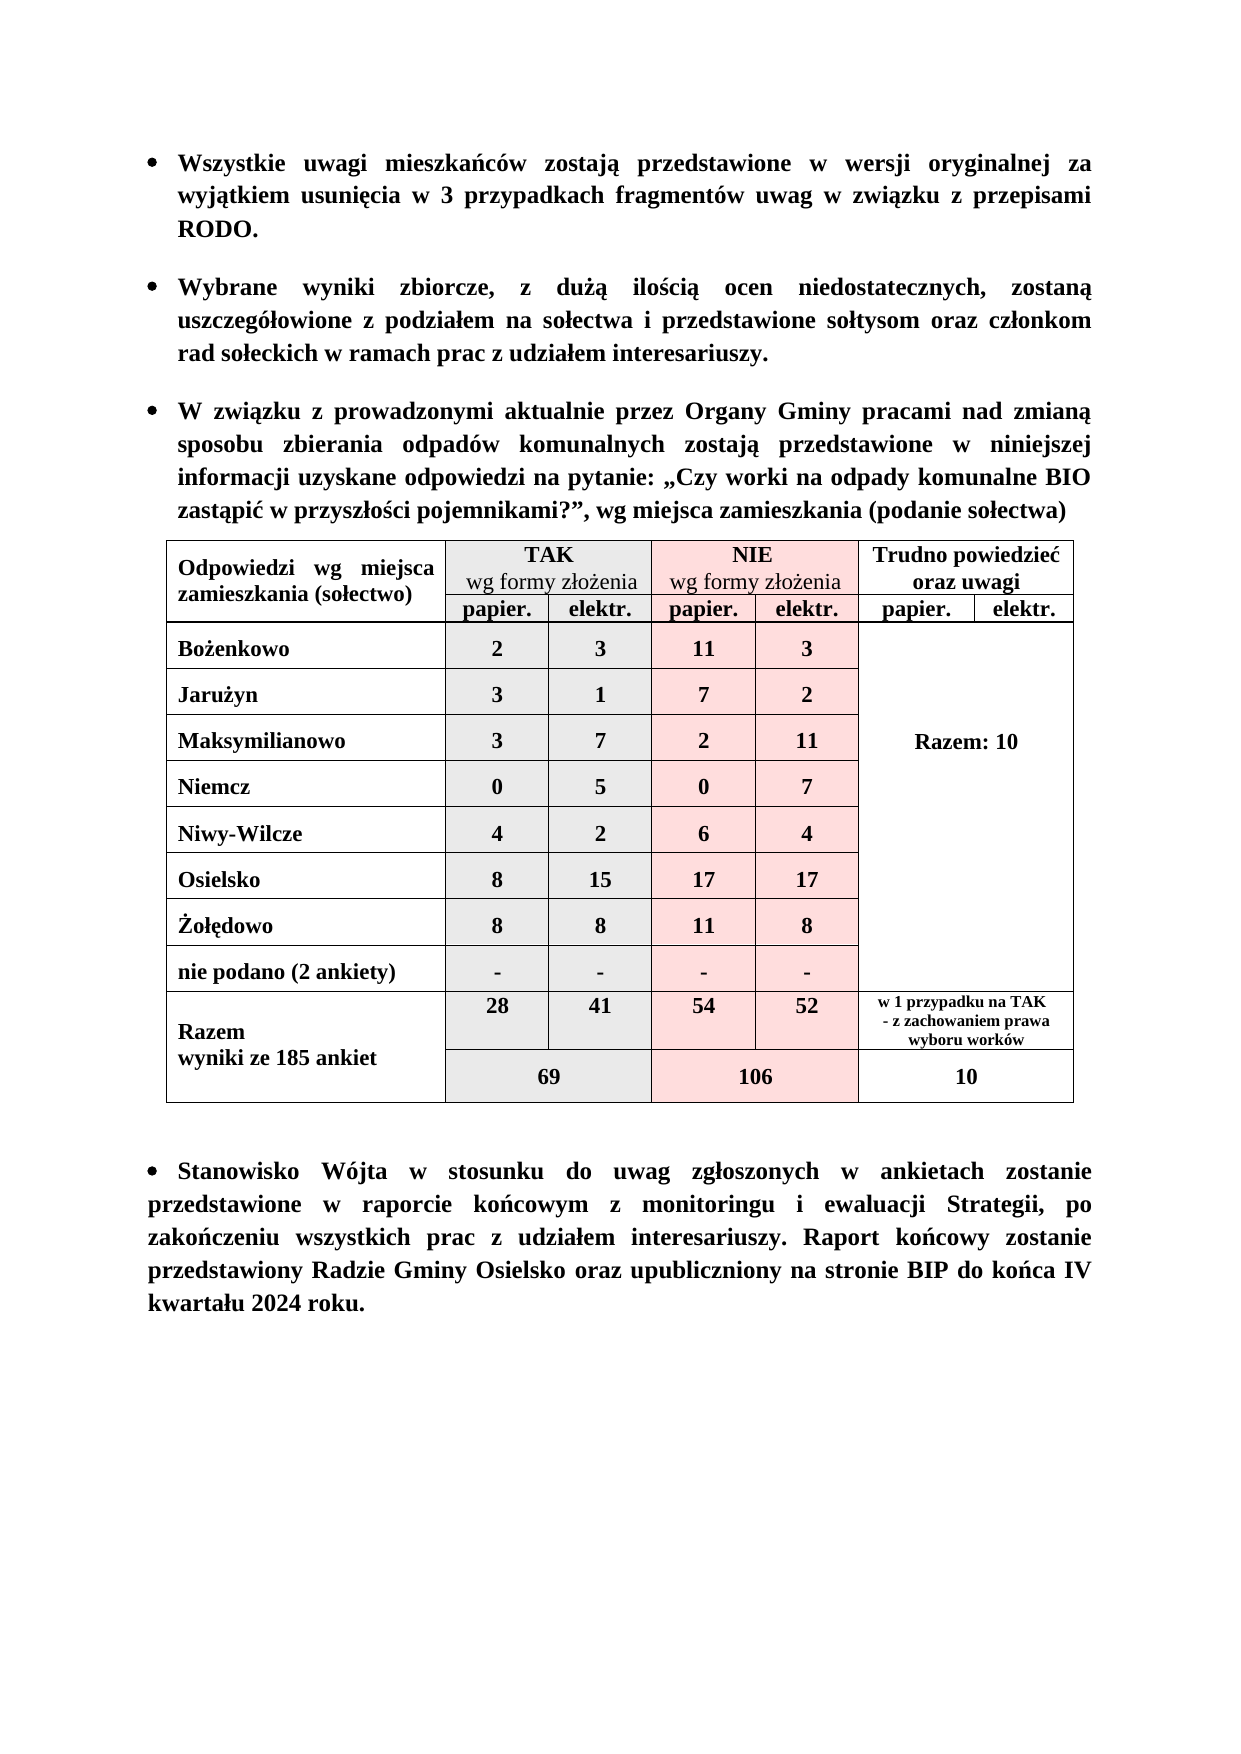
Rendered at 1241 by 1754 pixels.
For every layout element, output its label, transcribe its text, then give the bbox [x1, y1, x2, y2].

table_cell - [446, 946, 548, 991]
table_cell 0 [652, 761, 755, 806]
table_cell Bożenkowo [167, 623, 445, 668]
table_cell 11 [652, 623, 755, 668]
table_cell 7 [652, 669, 755, 714]
table_cell 8 [756, 899, 858, 944]
table_header Odpowiedzi wg miejsca zamieszkania (sołectwo) [167, 541, 445, 621]
list W związku z prowadzonymi aktualnie przez Organy Gminy pracami nad zmianą sposobu zbierania odpadów komunalnych zostają przedstawione w niniejszej informacji uzyskane odpowiedzi na pytanie: „Czy worki na odpady komunalne BIO zastąpić w przyszłości pojemnikami?”, wg miejsca zamieszkania (podanie sołectwa) [148, 396, 1093, 523]
table_cell Razem: 10 [859, 623, 1073, 991]
table_cell Maksymilianowo [167, 715, 445, 760]
table_cell Razem wyniki ze 185 ankiet [167, 992, 445, 1102]
table_cell 54 [652, 992, 755, 1049]
table_cell 3 [549, 623, 651, 668]
table_cell 7 [549, 715, 651, 760]
table_cell 4 [446, 807, 548, 852]
table_cell 15 [549, 853, 651, 898]
list Wszystkie uwagi mieszkańców zostają przedstawione w wersji oryginalnej za wyjątkiem usunięcia w 3 przypadkach fragmentów uwag w związku z przepisami RODO. [148, 148, 1093, 242]
table_cell Osielsko [167, 853, 445, 898]
table_cell Jarużyn [167, 669, 445, 714]
table_cell 3 [446, 715, 548, 760]
table_cell 17 [756, 853, 858, 898]
table_cell 8 [446, 899, 548, 944]
list Stanowisko Wójta w stosunku do uwag zgłoszonych w ankietach zostanie przedstawione w raporcie końcowym z monitoringu i ewaluacji Strategii, po zakończeniu wszystkich prac z udziałem interesariuszy. Raport końcowy zostanie przedstawiony Radzie Gminy Osielsko oraz upubliczniony na stronie BIP do końca IV kwartału 2024 roku. [148, 1156, 1093, 1317]
table_cell - [756, 946, 858, 991]
table_cell 6 [652, 807, 755, 852]
table_cell 10 [859, 1050, 1073, 1102]
table_cell 1 [549, 669, 651, 714]
table_cell 0 [446, 761, 548, 806]
table_cell 11 [756, 715, 858, 760]
table_header TAK wg formy złożenia [446, 541, 651, 594]
table_cell 2 [446, 623, 548, 668]
list Wybrane wyniki zbiorcze, z dużą ilością ocen niedostatecznych, zostaną uszczegółowione z podziałem na sołectwa i przedstawione sołtysom oraz członkom rad sołeckich w ramach prac z udziałem interesariuszy. [148, 272, 1093, 366]
table_cell 11 [652, 899, 755, 944]
table_cell 41 [549, 992, 651, 1049]
table_cell 2 [549, 807, 651, 852]
table_cell elektr. [975, 595, 1073, 621]
table_cell elektr. [756, 595, 858, 621]
table_cell Żołędowo [167, 899, 445, 944]
table_cell 4 [756, 807, 858, 852]
table_cell 3 [446, 669, 548, 714]
table_header NIE wg formy złożenia [652, 541, 858, 594]
table_cell 52 [756, 992, 858, 1049]
table_cell Niemcz [167, 761, 445, 806]
table_cell 5 [549, 761, 651, 806]
table_cell 2 [756, 669, 858, 714]
table_cell papier. [652, 595, 755, 621]
table_cell 2 [652, 715, 755, 760]
table_cell papier. [446, 595, 548, 621]
table_header Trudno powiedzieć oraz uwagi [859, 541, 1073, 594]
table_cell 69 [446, 1050, 651, 1102]
table_cell Niwy-Wilcze [167, 807, 445, 852]
table_cell nie podano (2 ankiety) [167, 946, 445, 991]
table_cell 28 [446, 992, 548, 1049]
table_cell papier. [859, 595, 974, 621]
table_cell w 1 przypadku na TAK - z zachowaniem prawa wyboru worków [859, 992, 1073, 1049]
table_cell 3 [756, 623, 858, 668]
table_cell 106 [652, 1050, 858, 1102]
table_cell 8 [446, 853, 548, 898]
table_cell 7 [756, 761, 858, 806]
table_cell elektr. [549, 595, 651, 621]
table_cell 8 [549, 899, 651, 944]
table_cell 17 [652, 853, 755, 898]
table_cell - [652, 946, 755, 991]
table_cell - [549, 946, 651, 991]
